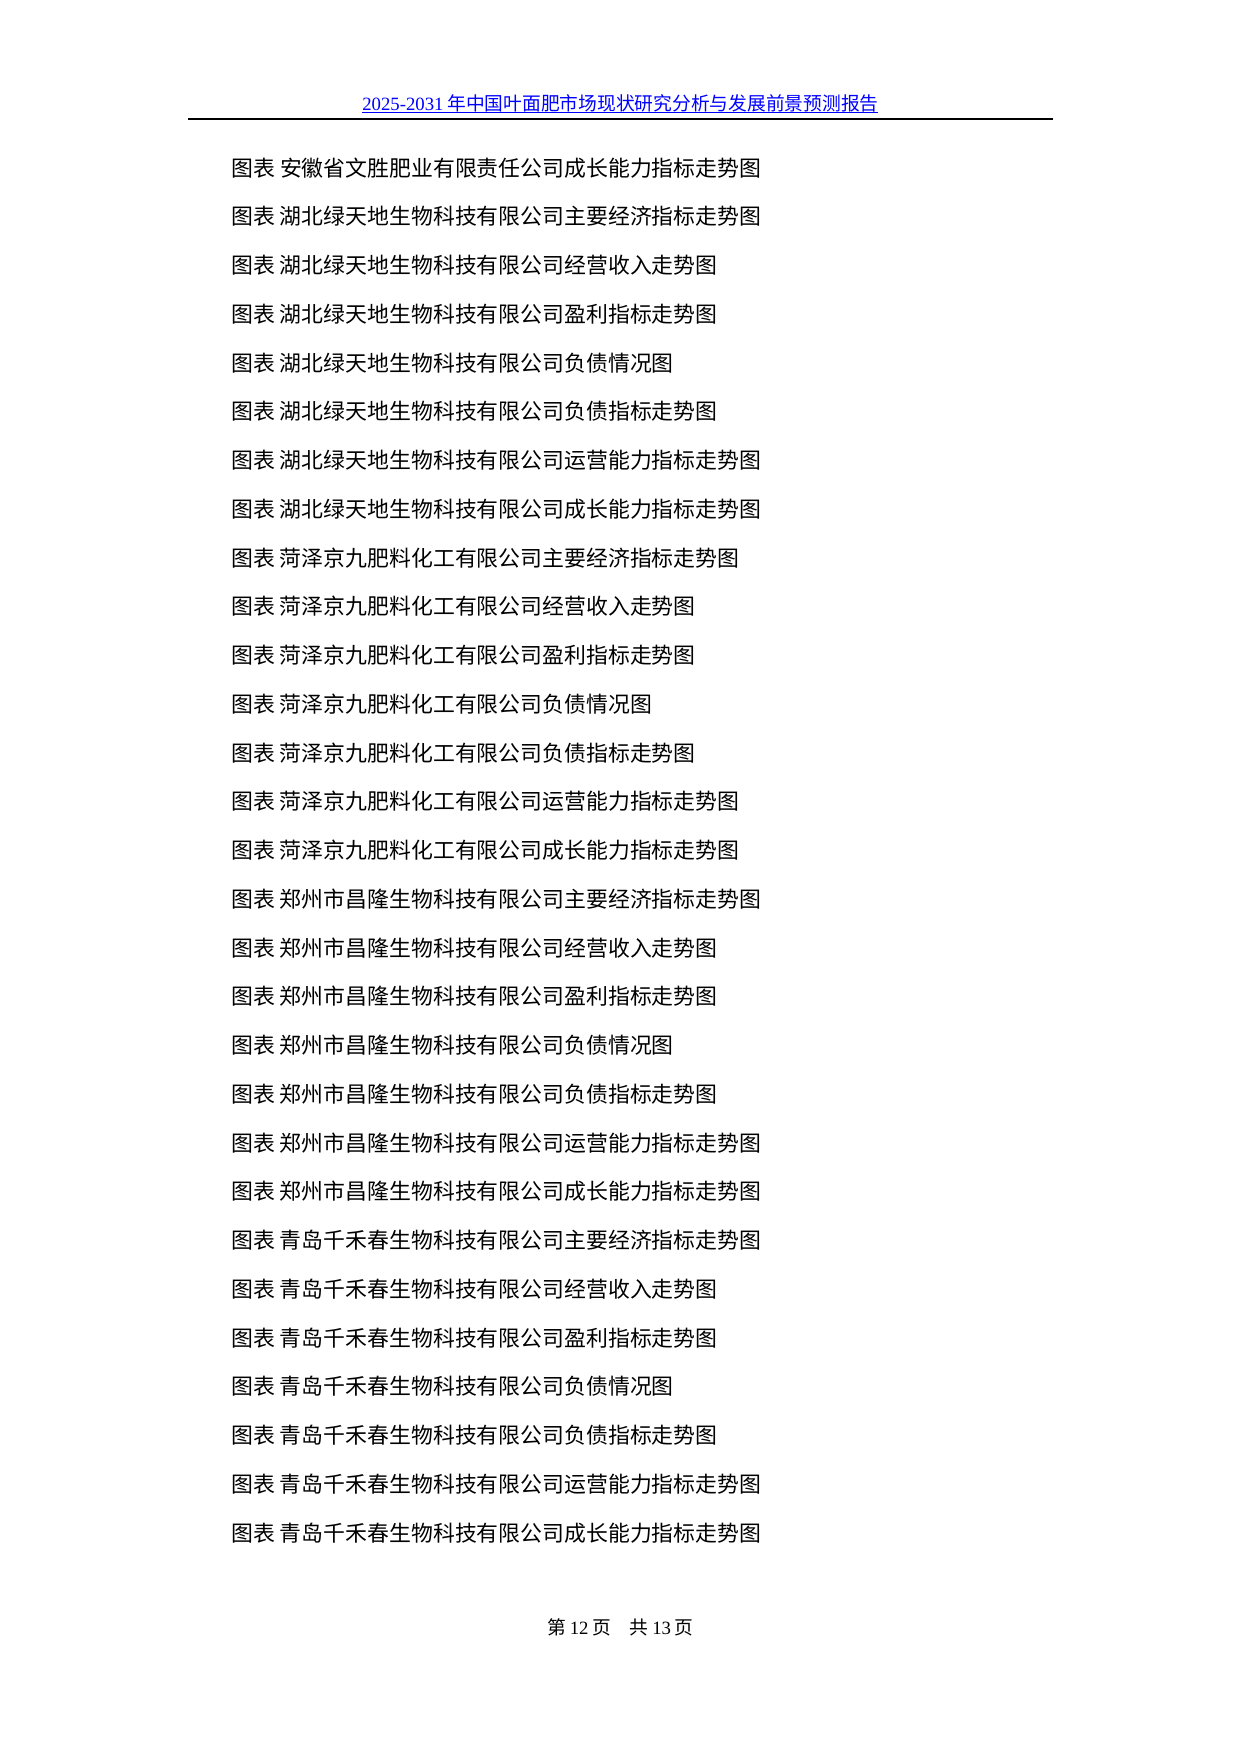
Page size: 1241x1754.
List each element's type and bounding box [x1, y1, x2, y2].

text [187, 150, 1053, 1548]
